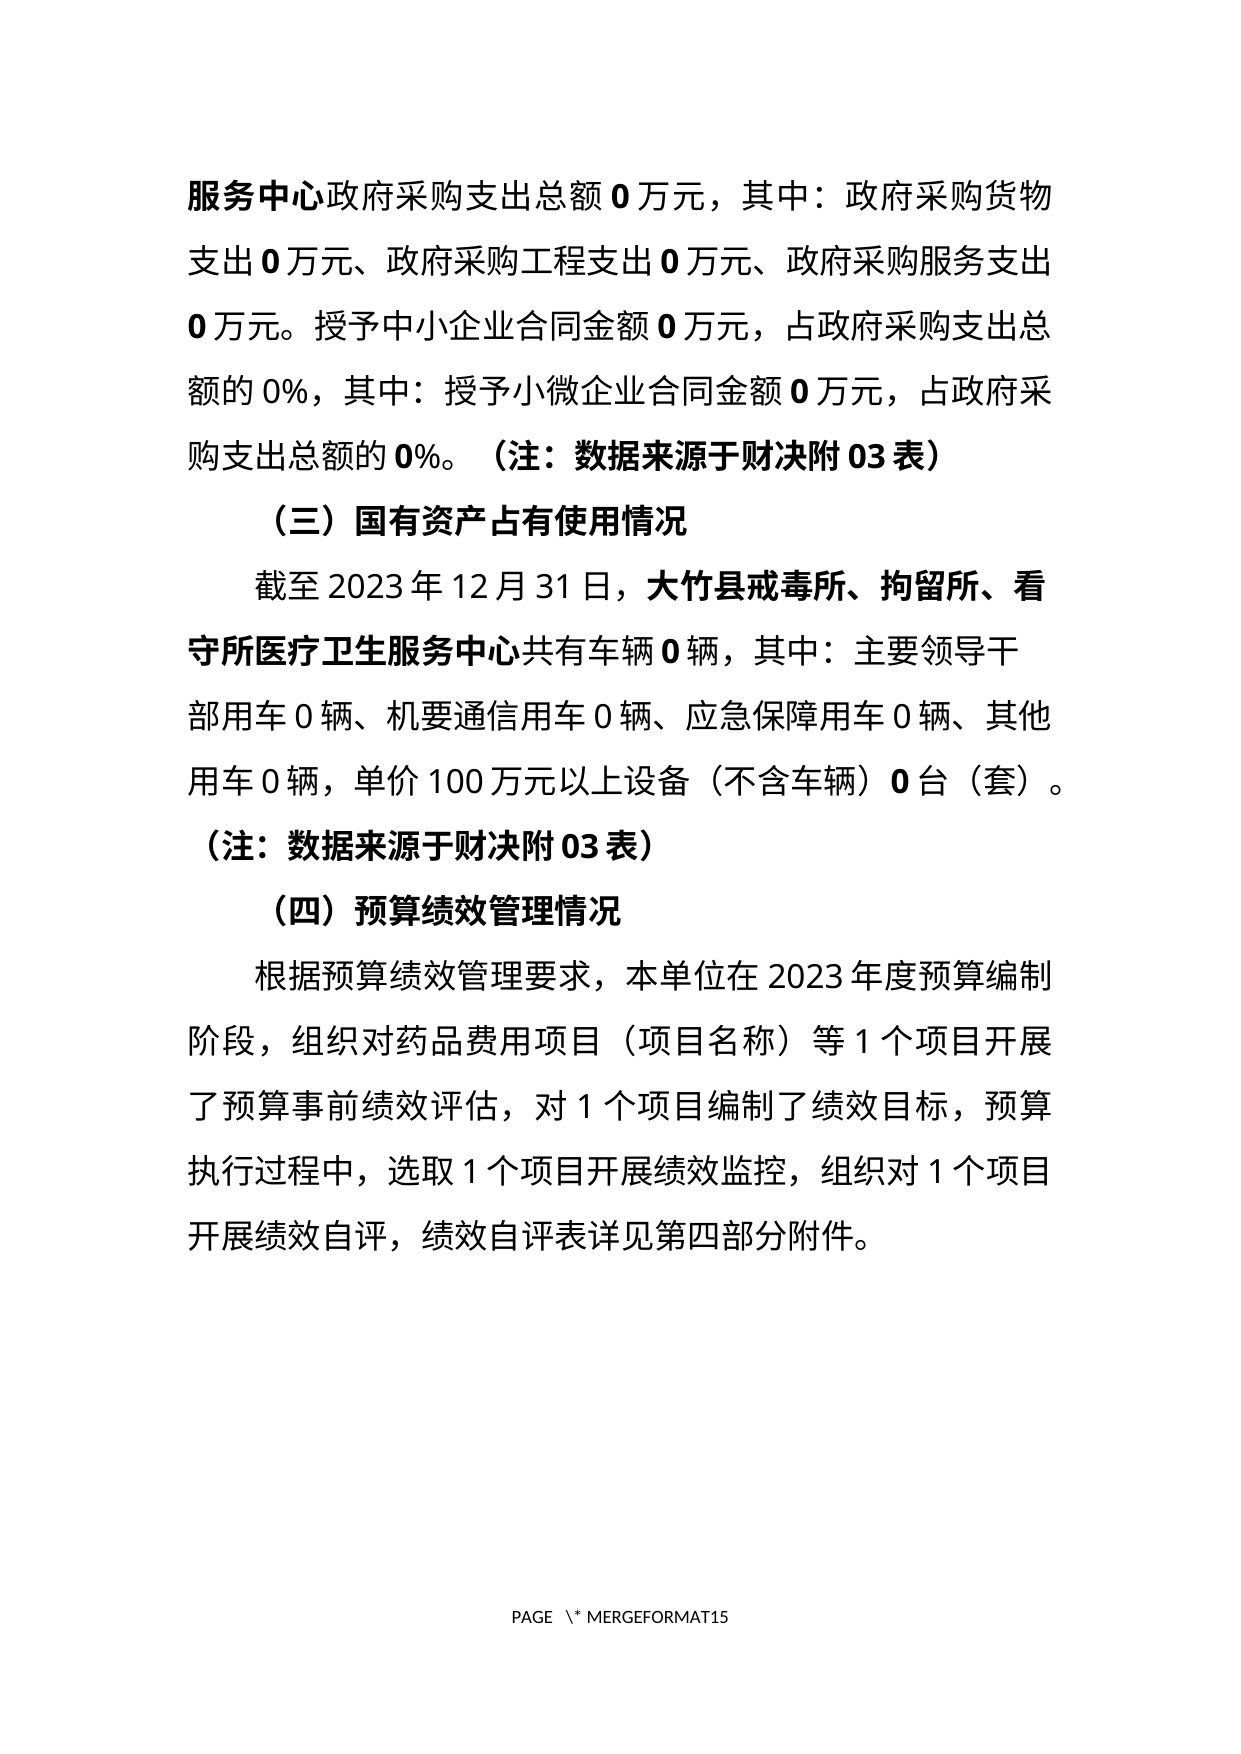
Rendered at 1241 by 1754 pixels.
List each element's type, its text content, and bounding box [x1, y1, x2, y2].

text （四）预算绩效管理情况 [187, 877, 1053, 942]
text 根据预算绩效管理要求，本单位在2023年度预算编制阶段，组织对药品费用项目（项目名称）等1个项目开展了预算事前绩效评估，对1个项目编制了绩效目标，预算执行过程中，选取1个项目开展绩效监控，组织对1个项目开展绩效自评，绩效自评表详见第四部分附件。 [187, 942, 1053, 1267]
text （三）国有资产占有使用情况 [187, 487, 1053, 552]
text 截至2023年12月31日，大竹县戒毒所、拘留所、看守所医疗卫生服务中心共有车辆0辆，其中：主要领导干部用车0辆、机要通信用车0辆、应急保障用车0辆、其他用车0辆，单价100万元以上设备（不含车辆）0台（套）。（注：数据来源于财决附03表） [187, 552, 1053, 877]
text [187, 162, 1053, 487]
